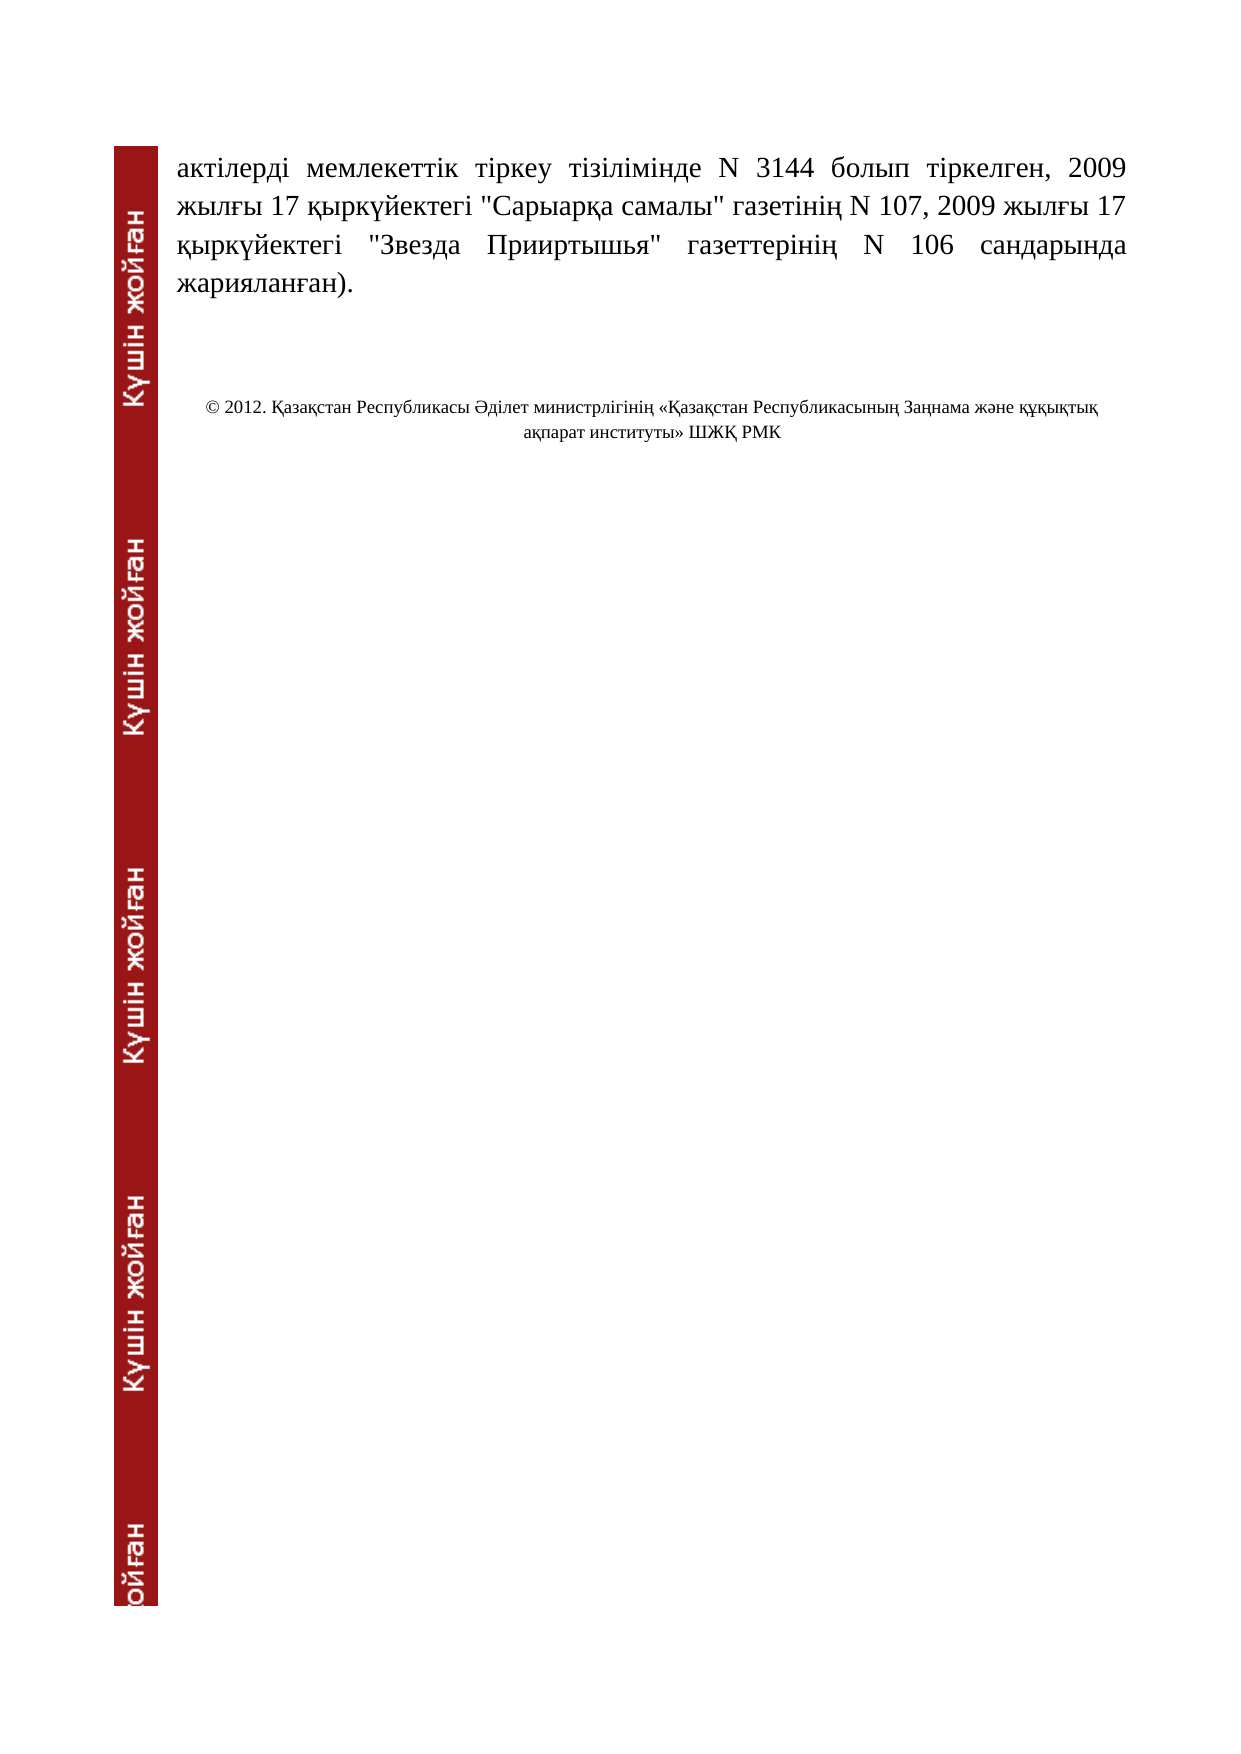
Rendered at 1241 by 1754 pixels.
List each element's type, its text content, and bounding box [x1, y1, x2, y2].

picture [114, 299, 158, 396]
text © 2012. Қазақстан Республикасы Әділет министрлігінің «Қазақстан Республикасының Заңнама және құқықтық ақпарат институты» ШЖҚ РМК [112, 396, 1128, 442]
picture [114, 146, 158, 150]
picture [114, 442, 158, 1606]
